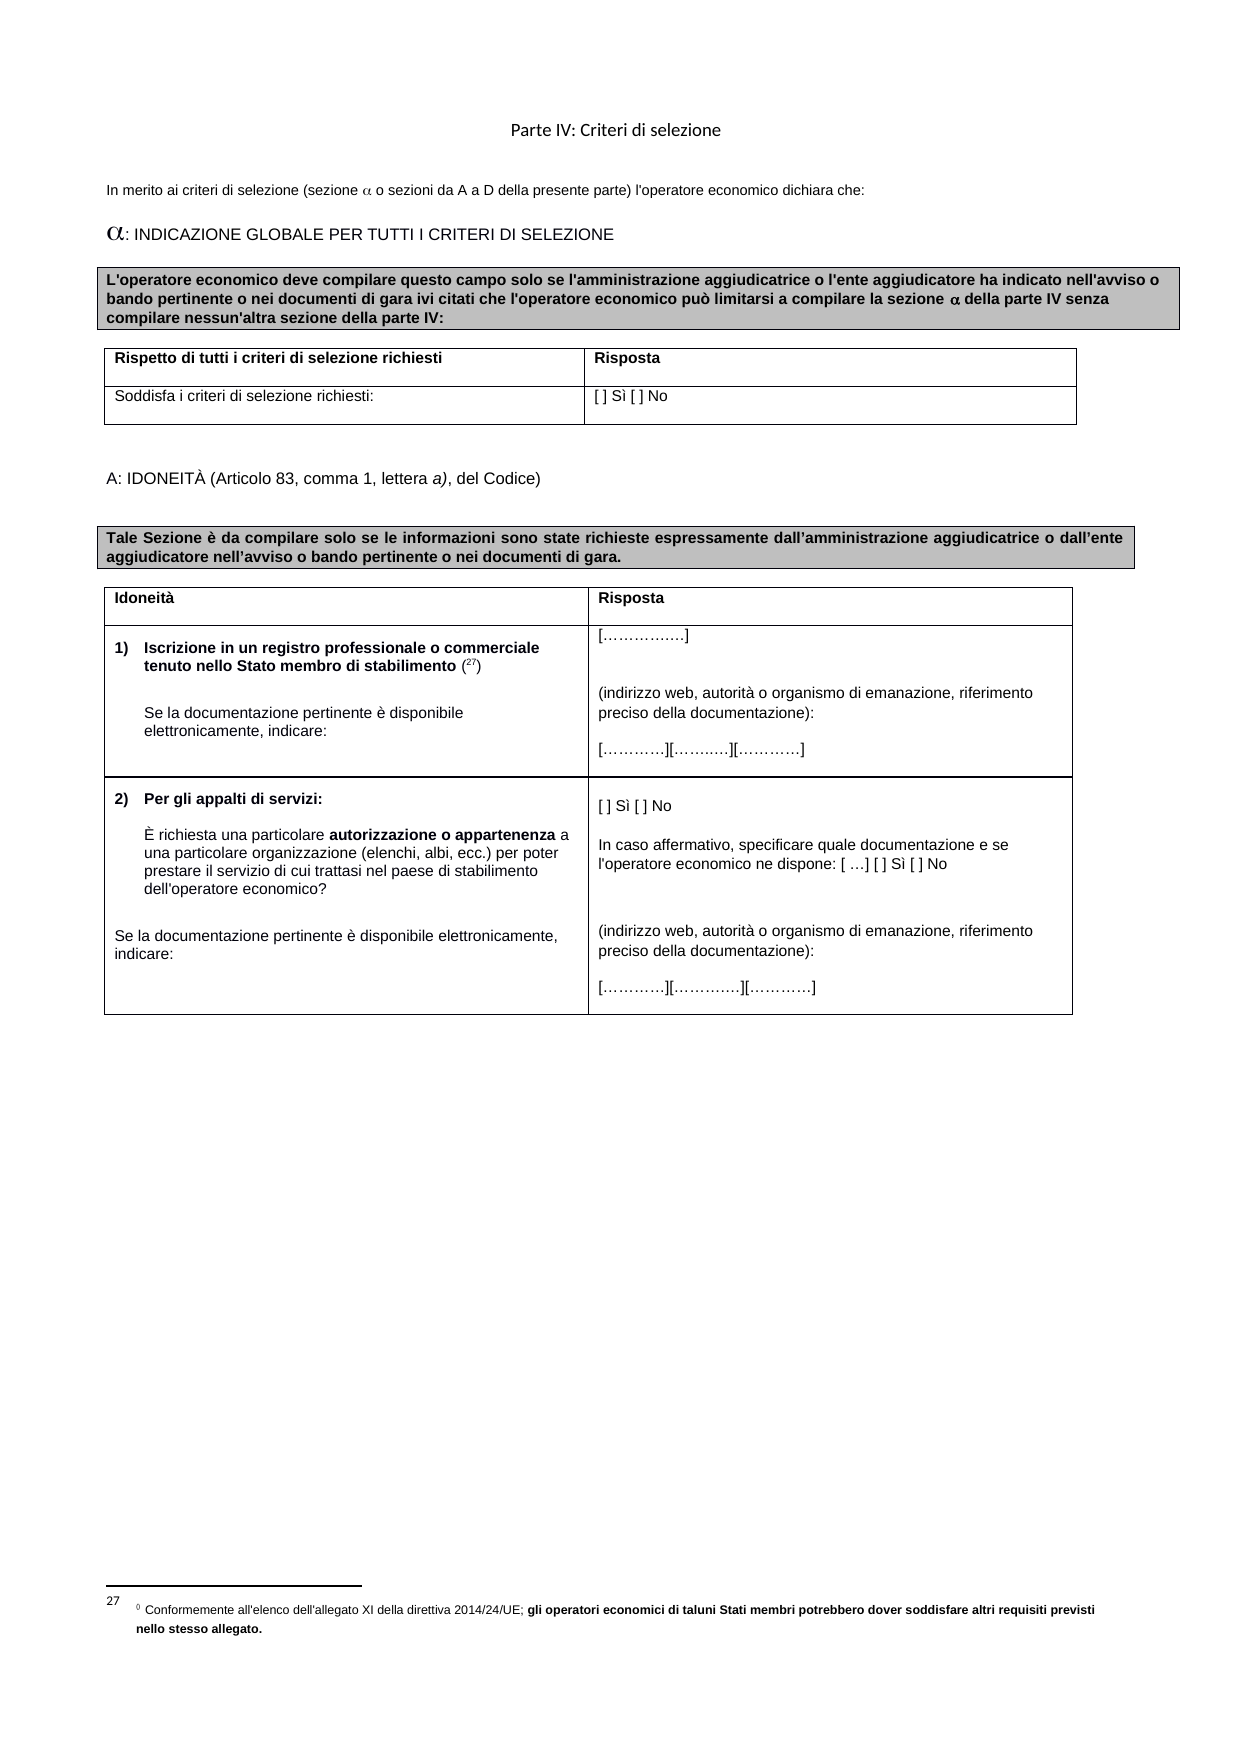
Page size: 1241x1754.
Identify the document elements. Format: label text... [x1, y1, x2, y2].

table_cell [ ] Sì [ ] No [585, 387, 1076, 424]
table_cell Per gli appalti di servizi: È richiesta una particolare autorizzazione o appartenenza a una particolare organizzazione (elenchi, albi, ecc.) per poter prestare il servizio di cui trattasi nel paese di stabilimento dell'operatore economico? Se la documentazione pertinente è disponibile elettronicamente, indicare: [105, 778, 588, 1014]
text Tale Sezione è da compilare solo se le informazioni sono state richieste espressamente dall’amministrazione aggiudicatrice o dall’ente aggiudicatore nell’avviso o bando pertinente o nei documenti di gara. [98, 527, 1134, 568]
table_header Idoneità [105, 588, 588, 625]
table_cell Iscrizione in un registro professionale o commerciale tenuto nello Stato membro di stabilimento () Se la documentazione pertinente è disponibile elettronicamente, indicare: [105, 626, 588, 776]
text L'operatore economico deve compilare questo campo solo se l'amministrazione aggiudicatrice o l'ente aggiudicatore ha indicato nell'avviso o bando pertinente o nei documenti di gara ivi citati che l'operatore economico può limitarsi a compilare la sezione  della parte IV senza compilare nessun'altra sezione della parte IV: [98, 268, 1179, 329]
title : Indicazione globale per tutti i criteri di selezione [106, 220, 1126, 247]
text Parte IV: Criteri di selezione [106, 118, 1126, 141]
table_header Risposta [589, 588, 1072, 625]
title A: Idoneità (Articolo 83, comma 1, lettera a), del Codice) [106, 469, 1126, 488]
table_header Risposta [585, 349, 1076, 386]
table_header Rispetto di tutti i criteri di selezione richiesti [105, 349, 584, 386]
table_cell Soddisfa i criteri di selezione richiesti: [105, 387, 584, 424]
table_cell [ ] Sì [ ] No In caso affermativo, specificare quale documentazione e se l'operatore economico ne dispone: [ …] [ ] Sì [ ] No (indirizzo web, autorità o organismo di emanazione, riferimento preciso della documentazione): […………][……….…][…………] [589, 778, 1072, 1014]
text In merito ai criteri di selezione (sezione  o sezioni da A a D della presente parte) l'operatore economico dichiara che: [106, 181, 1126, 198]
table_cell [………….…] (indirizzo web, autorità o organismo di emanazione, riferimento preciso della documentazione): […………][……..…][…………] [589, 626, 1072, 776]
